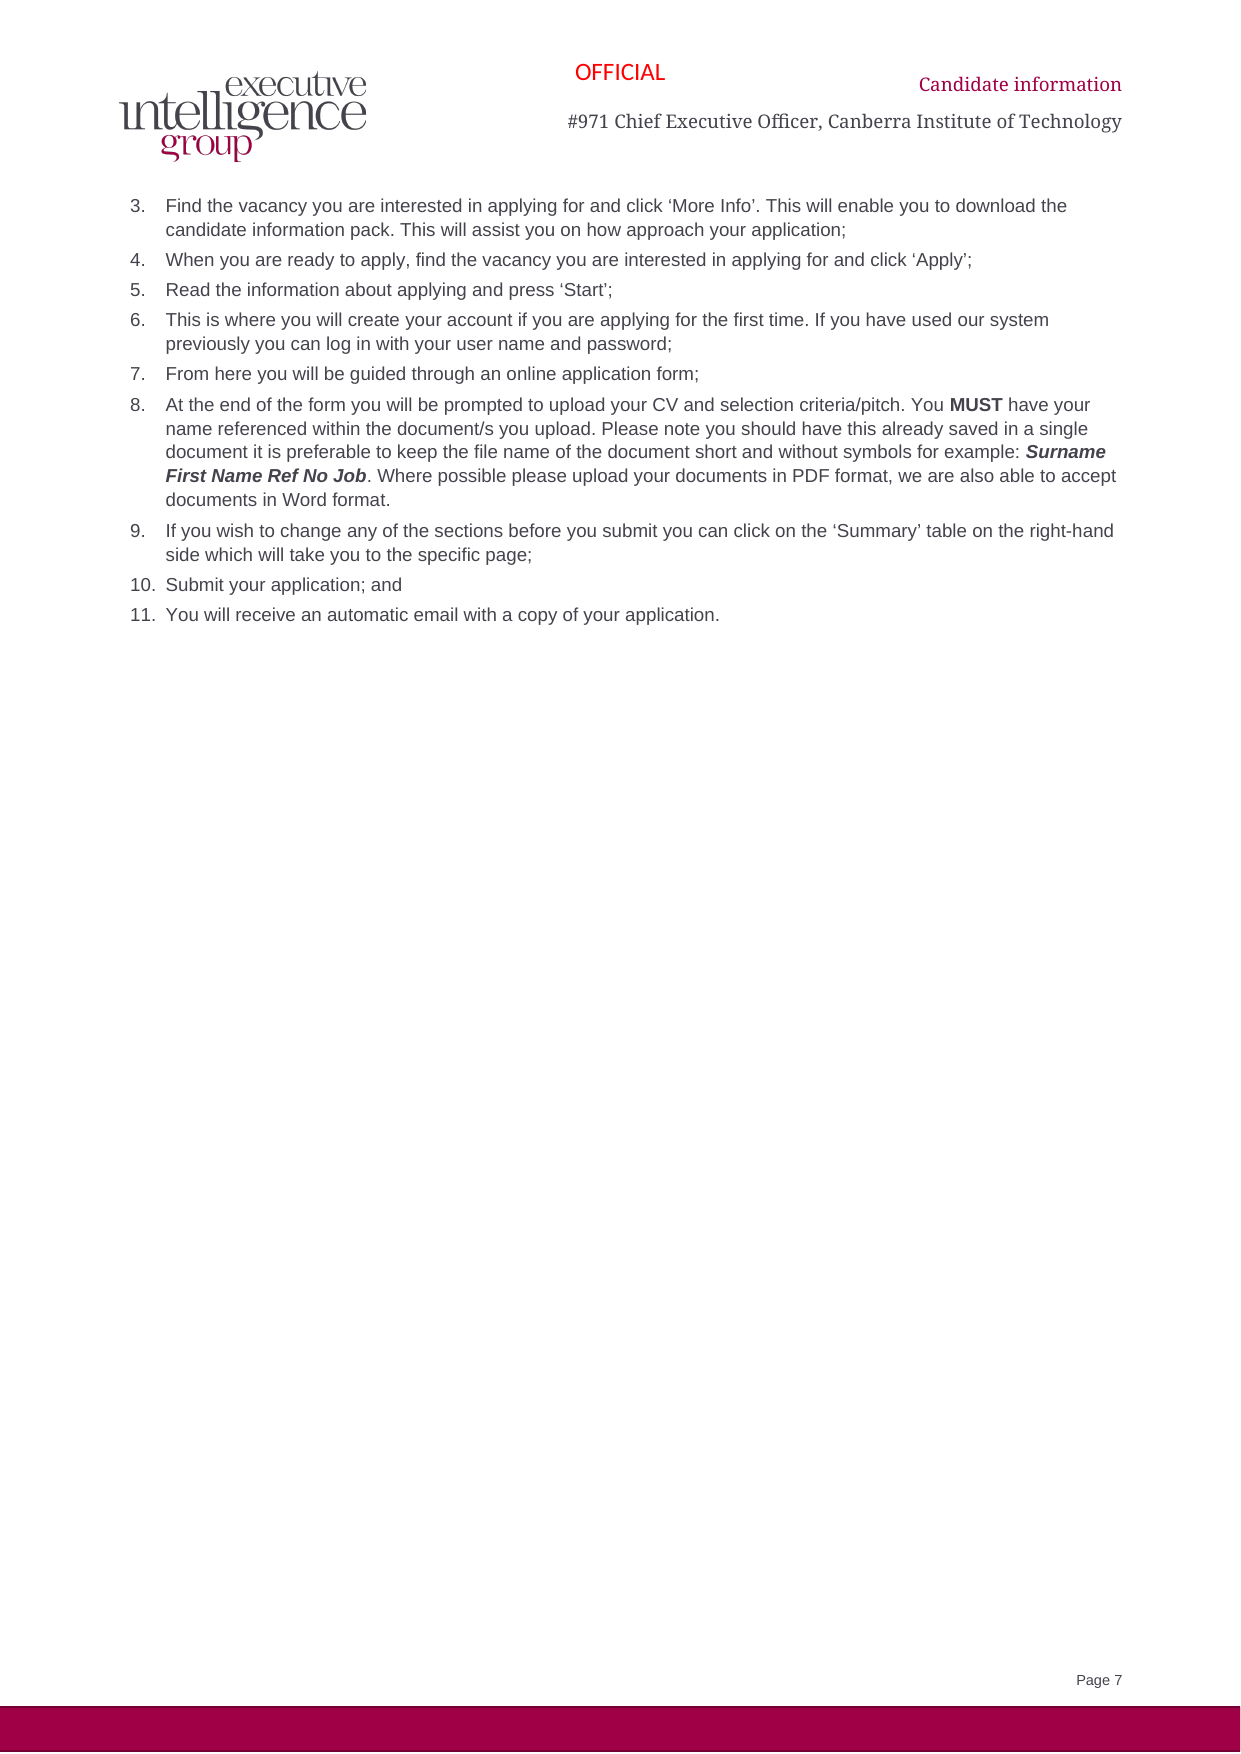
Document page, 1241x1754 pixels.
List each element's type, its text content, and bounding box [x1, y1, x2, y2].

list At the end of the form you will be prompted to upload your CV and selection criteria/pitch. You MUST have your name referenced within the document/s you upload. Please note you should have this already saved in a single document it is preferable to keep the file name of the document short and without symbols for example: Surname First Name Ref No Job. Where possible please upload your documents in PDF format, we are also able to accept documents in Word format. [130, 391, 1122, 511]
list This is where you will create your account if you are applying for the first time. If you have used our system previously you can log in with your user name and password; [130, 307, 1122, 354]
list From here you will be guided through an online application form; [130, 361, 1122, 385]
list You will receive an automatic email with a copy of your application. [130, 601, 1122, 625]
list When you are ready to apply, find the vacancy you are interested in applying for and click ‘Apply’; [130, 246, 1122, 270]
list Find the vacancy you are interested in applying for and click ‘More Info’. This will enable you to download the candidate information pack. This will assist you on how approach your application; [130, 192, 1122, 240]
list Read the information about applying and press ‘Start’; [130, 276, 1122, 300]
list Submit your application; and [130, 571, 1122, 595]
picture [118, 70, 367, 163]
list If you wish to change any of the sections before you submit you can click on the ‘Summary’ table on the right-hand side which will take you to the specific page; [130, 517, 1122, 565]
